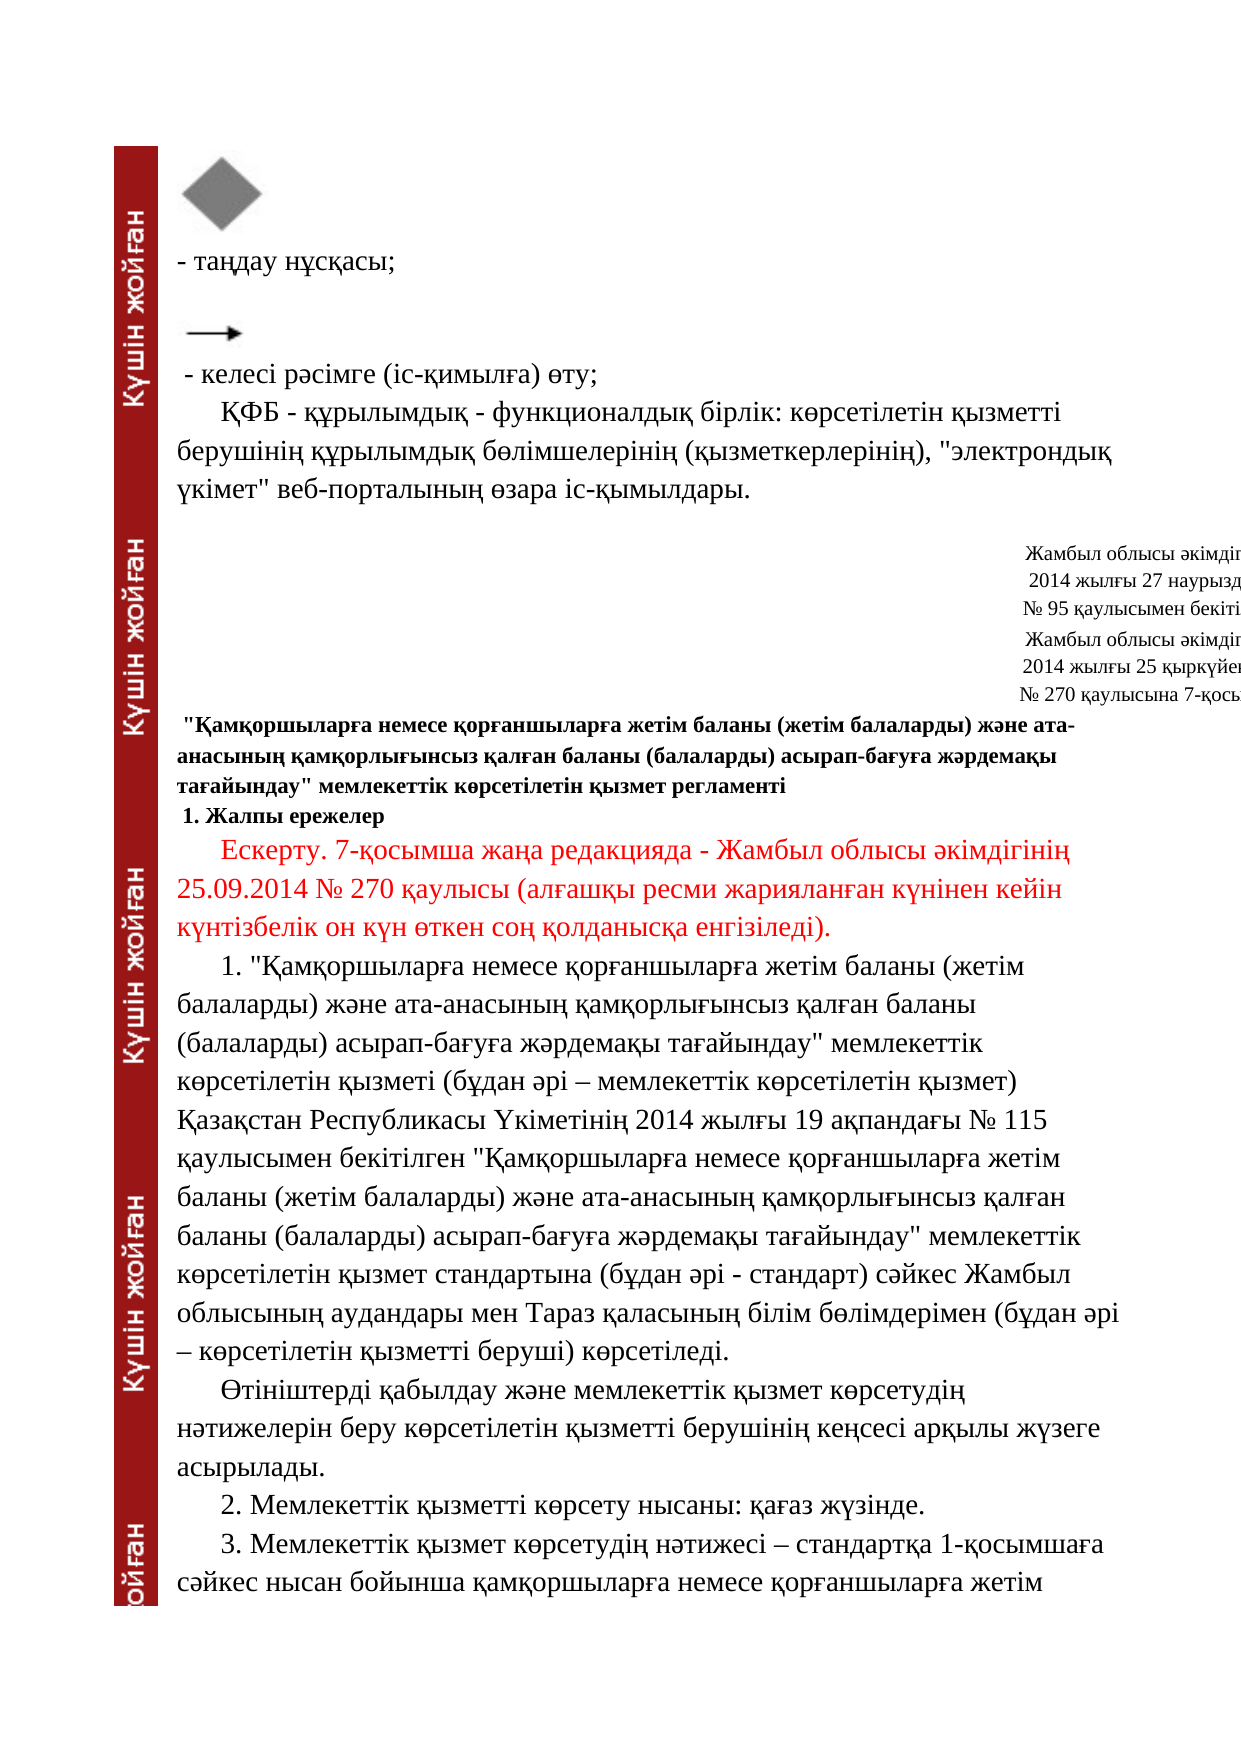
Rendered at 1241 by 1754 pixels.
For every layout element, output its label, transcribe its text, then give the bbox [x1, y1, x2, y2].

table_cell [101, 625, 912, 711]
picture [114, 535, 158, 539]
picture [114, 1598, 158, 1606]
table_header [101, 539, 912, 625]
text 1. Жалпы ережелер [112, 802, 1128, 828]
text "Қамқоршыларға немесе қорғаншыларға жетім баланы (жетім балаларды) және ата-анасының қамқорлығынсыз қалған баланы (балаларды) асырап-бағуға жәрдемақы тағайындау" мемлекеттік көрсетілетін қызмет регламенті [112, 711, 1128, 798]
picture [176, 150, 269, 240]
picture [114, 828, 158, 832]
text - таңдау нұсқасы; [112, 243, 1128, 316]
table_header Жамбыл облысы әкімдігінің 2014 жылғы 27 наурыздағы № 95 қаулысымен бекітілген [912, 539, 1240, 625]
text - келесі рәсімге (іс-қимылға) өту; ҚФБ - құрылымдық - функционалдық бірлік: көрсетілетін қызметті берушінің құрылымдық бөлімшелерінің (қызметкерлерінің), "электрондық үкімет" веб-порталының өзара іс-қымылдары. [112, 356, 1128, 535]
picture [114, 798, 158, 802]
table_cell Жамбыл облысы әкімдігінің 2014 жылғы 25 қыркүйектегі № 270 қаулысына 7-қосымша [912, 625, 1240, 711]
picture [176, 320, 254, 348]
picture [114, 146, 158, 243]
picture [114, 316, 158, 356]
